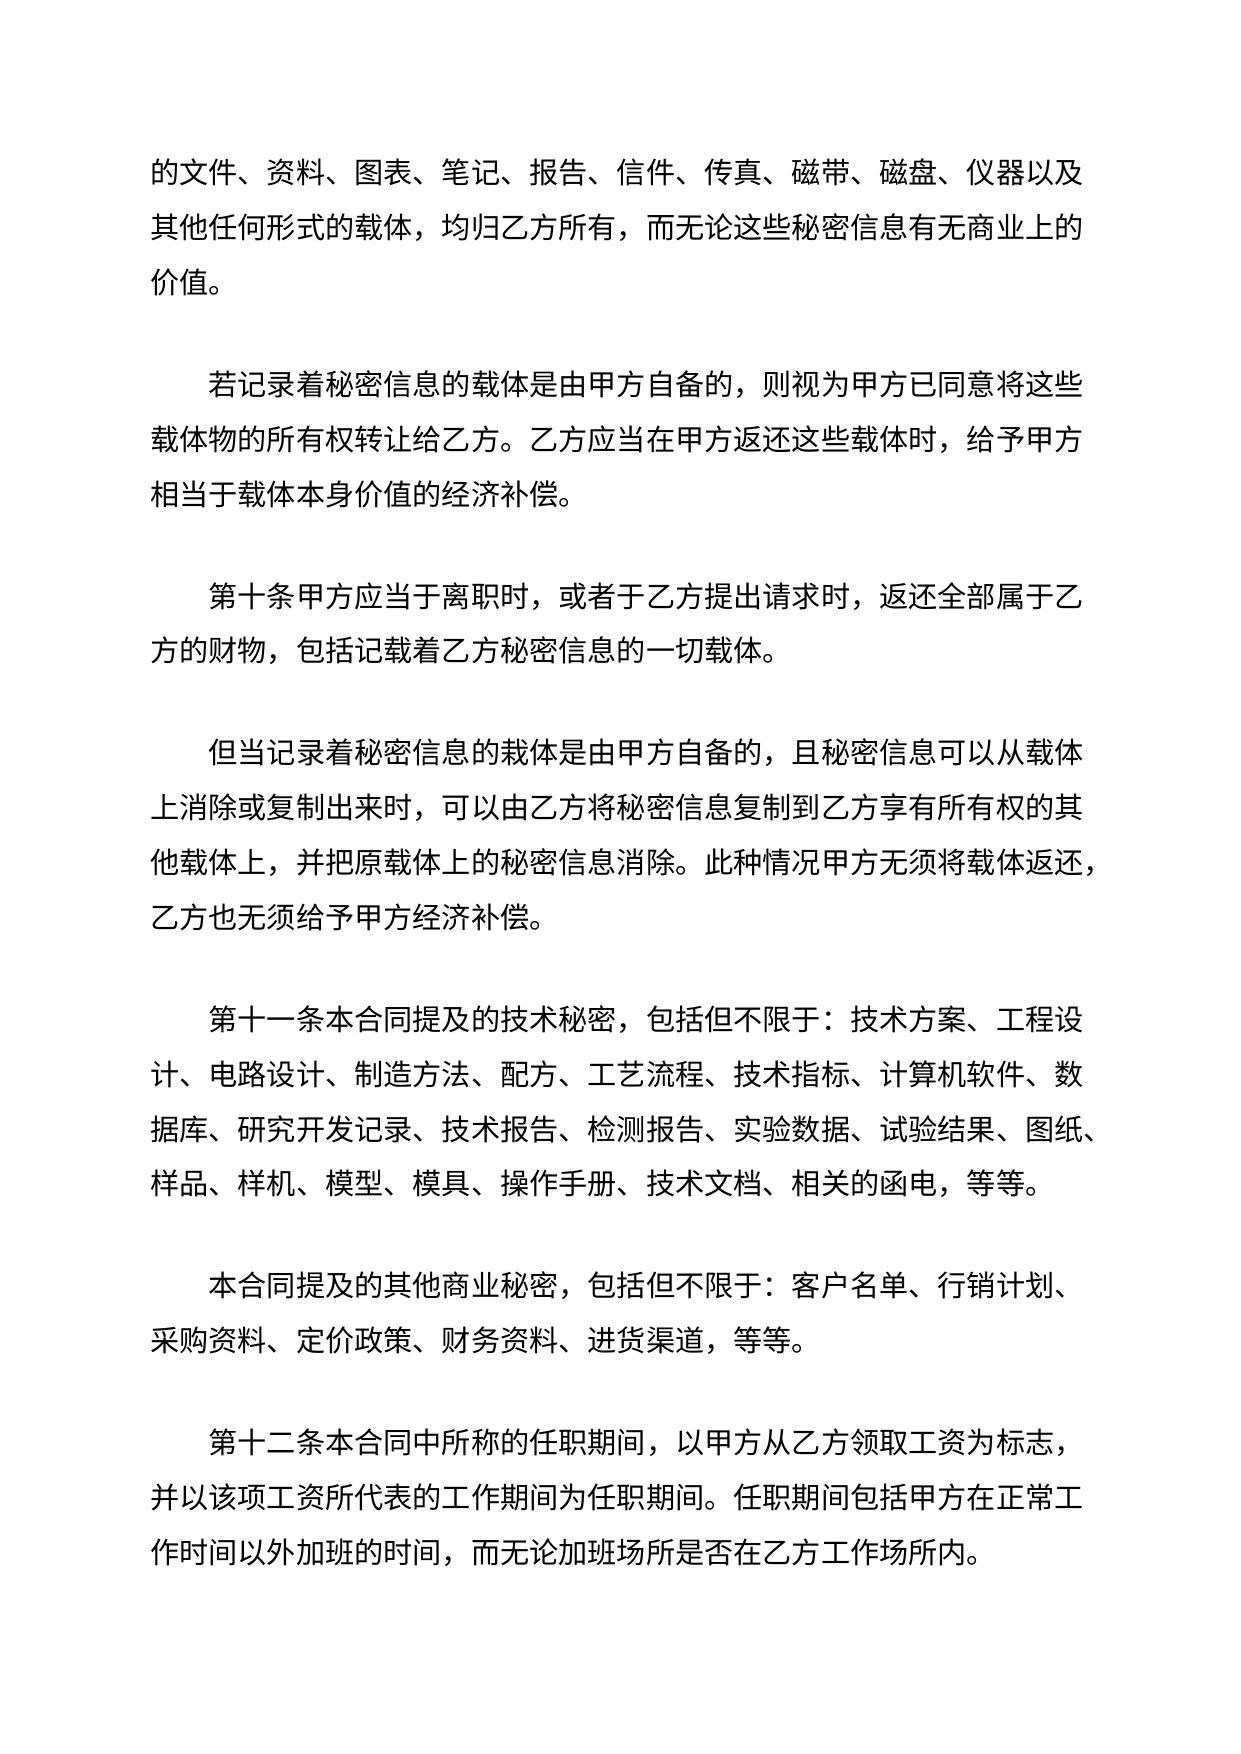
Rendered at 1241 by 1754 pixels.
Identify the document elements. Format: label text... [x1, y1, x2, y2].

text 第十条甲方应当于离职时，或者于乙方提出请求时，返还全部属于乙方的财物，包括记载着乙方秘密信息的一切载体。 [150, 573, 1090, 670]
text 但当记录着秘密信息的栽体是由甲方自备的，且秘密信息可以从载体上消除或复制出来时，可以由乙方将秘密信息复制到乙方享有所有权的其他载体上，并把原载体上的秘密信息消除。此种情况甲方无须将载体返还，乙方也无须给予甲方经济补偿。 [150, 730, 1090, 937]
text 若记录着秘密信息的载体是由甲方自备的，则视为甲方已同意将这些载体物的所有权转让给乙方。乙方应当在甲方返还这些载体时，给予甲方相当于载体本身价值的经济补偿。 [150, 362, 1090, 514]
text 本合同提及的其他商业秘密，包括但不限于：客户名单、行销计划、采购资料、定价政策、财务资料、进货渠道，等等。 [150, 1263, 1090, 1360]
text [150, 150, 1090, 302]
text 第十二条本合同中所称的任职期间，以甲方从乙方领取工资为标志，并以该项工资所代表的工作期间为任职期间。任职期间包括甲方在正常工作时间以外加班的时间，而无论加班场所是否在乙方工作场所内。 [150, 1419, 1090, 1571]
text 第十一条本合同提及的技术秘密，包括但不限于：技术方案、工程设计、电路设计、制造方法、配方、工艺流程、技术指标、计算机软件、数据库、研究开发记录、技术报告、检测报告、实验数据、试验结果、图纸、样品、样机、模型、模具、操作手册、技术文档、相关的函电，等等。 [150, 996, 1090, 1203]
